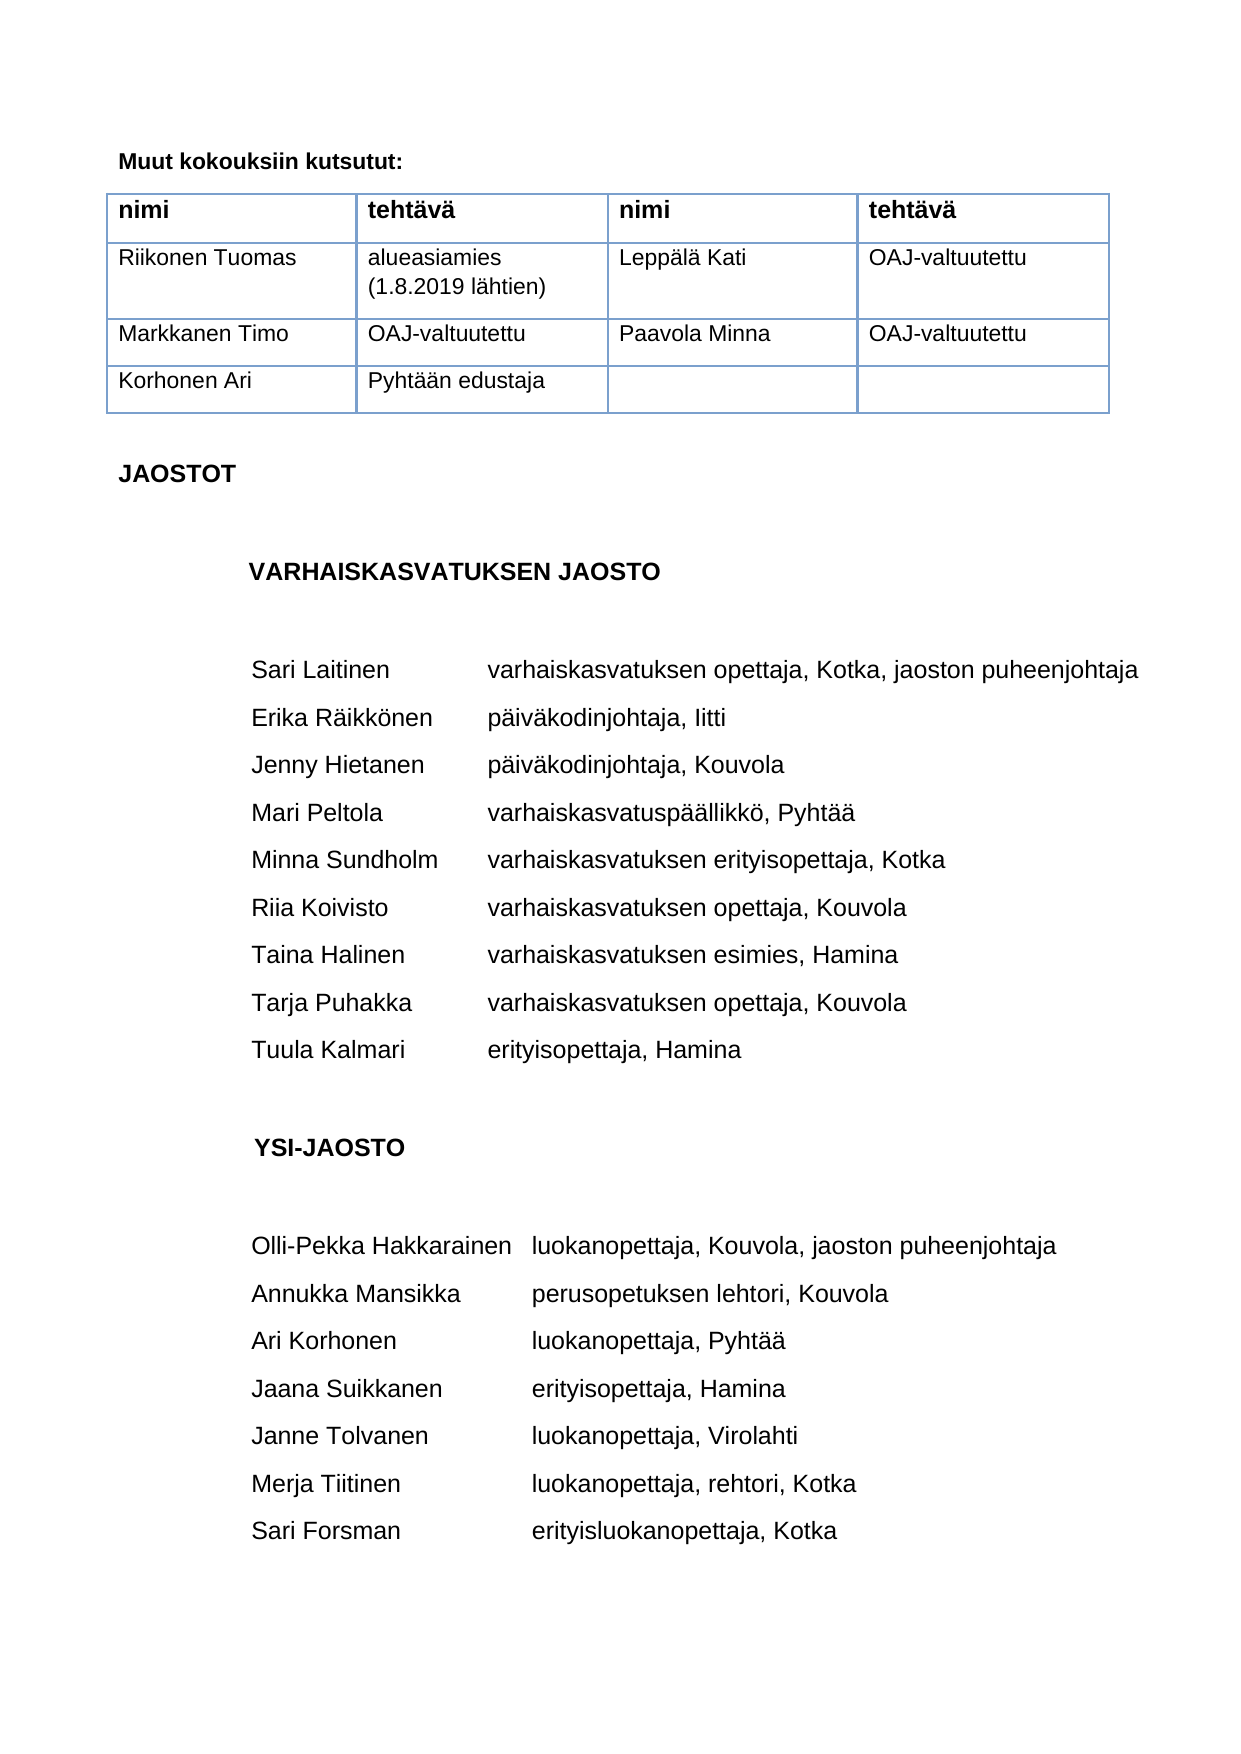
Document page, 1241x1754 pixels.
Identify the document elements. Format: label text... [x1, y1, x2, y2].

table_cell Minna Sundholm [244, 846, 480, 893]
table_cell varhaiskasvatuksen opettaja, Kouvola [480, 893, 1130, 941]
table_cell varhaiskasvatuksen erityisopettaja, Kotka [480, 846, 1130, 893]
table_header luokanopettaja, Kouvola, jaoston puheenjohtaja [524, 1231, 1071, 1279]
table_cell päiväkodinjohtaja, Kouvola [480, 751, 1130, 798]
table_cell Tarja Puhakka [244, 988, 480, 1036]
table_cell OAJ-valtuutettu [358, 320, 607, 365]
table_cell Annukka Mansikka [244, 1279, 524, 1326]
table_cell [609, 367, 856, 412]
table_cell Merja Tiitinen [244, 1469, 524, 1516]
table_cell varhaiskasvatuspäällikkö, Pyhtää [480, 798, 1130, 846]
table_cell erityisopettaja, Hamina [524, 1374, 1026, 1421]
table_cell luokanopettaja, Pyhtää [524, 1326, 1026, 1374]
table_cell perusopetuksen lehtori, Kouvola [524, 1279, 1026, 1326]
table_cell Korhonen Ari [108, 367, 355, 412]
table_cell Tuula Kalmari [244, 1036, 480, 1083]
table_cell luokanopettaja, Virolahti [524, 1421, 1026, 1469]
table_cell Jaana Suikkanen [244, 1374, 524, 1421]
table_cell erityisopettaja, Hamina [480, 1036, 1130, 1083]
table_header tehtävä [859, 195, 1108, 242]
table_header nimi [609, 195, 856, 242]
table_cell Paavola Minna [609, 320, 856, 365]
table_cell Leppälä Kati [609, 244, 856, 318]
table_header Sari Laitinen [244, 656, 480, 703]
table_cell OAJ-valtuutettu [859, 244, 1108, 318]
table_cell Riia Koivisto [244, 893, 480, 941]
table_cell alueasiamies (1.8.2019 lähtien) [358, 244, 607, 318]
table_cell Taina Halinen [244, 941, 480, 988]
table_cell Markkanen Timo [108, 320, 355, 365]
table_cell OAJ-valtuutettu [859, 320, 1108, 365]
table_header nimi [108, 195, 355, 242]
table_cell Jenny Hietanen [244, 751, 480, 798]
text YSI-JAOSTO [118, 1133, 1122, 1161]
table_cell Riikonen Tuomas [108, 244, 355, 318]
table_cell varhaiskasvatuksen esimies, Hamina [480, 941, 1130, 988]
table_cell Sari Forsman [244, 1516, 524, 1564]
table_cell Ari Korhonen [244, 1326, 524, 1374]
text VARHAISKASVATUKSEN JAOSTO [118, 557, 1122, 586]
text Muut kokouksiin kutsutut: [118, 148, 1122, 174]
table_cell Janne Tolvanen [244, 1421, 524, 1469]
table_cell varhaiskasvatuksen opettaja, Kouvola [480, 988, 1130, 1036]
table_header Olli-Pekka Hakkarainen [244, 1231, 524, 1279]
table_cell päiväkodinjohtaja, Iitti [480, 703, 1130, 751]
table_header tehtävä [358, 195, 607, 242]
table_header varhaiskasvatuksen opettaja, Kotka, jaoston puheenjohtaja [480, 656, 1159, 703]
table_cell [859, 367, 1108, 412]
table_cell Mari Peltola [244, 798, 480, 846]
text JAOSTOT [118, 459, 1122, 488]
table_cell Pyhtään edustaja [358, 367, 607, 412]
table_cell Erika Räikkönen [244, 703, 480, 751]
table_cell erityisluokanopettaja, Kotka [524, 1516, 1026, 1564]
table_cell luokanopettaja, rehtori, Kotka [524, 1469, 1026, 1516]
